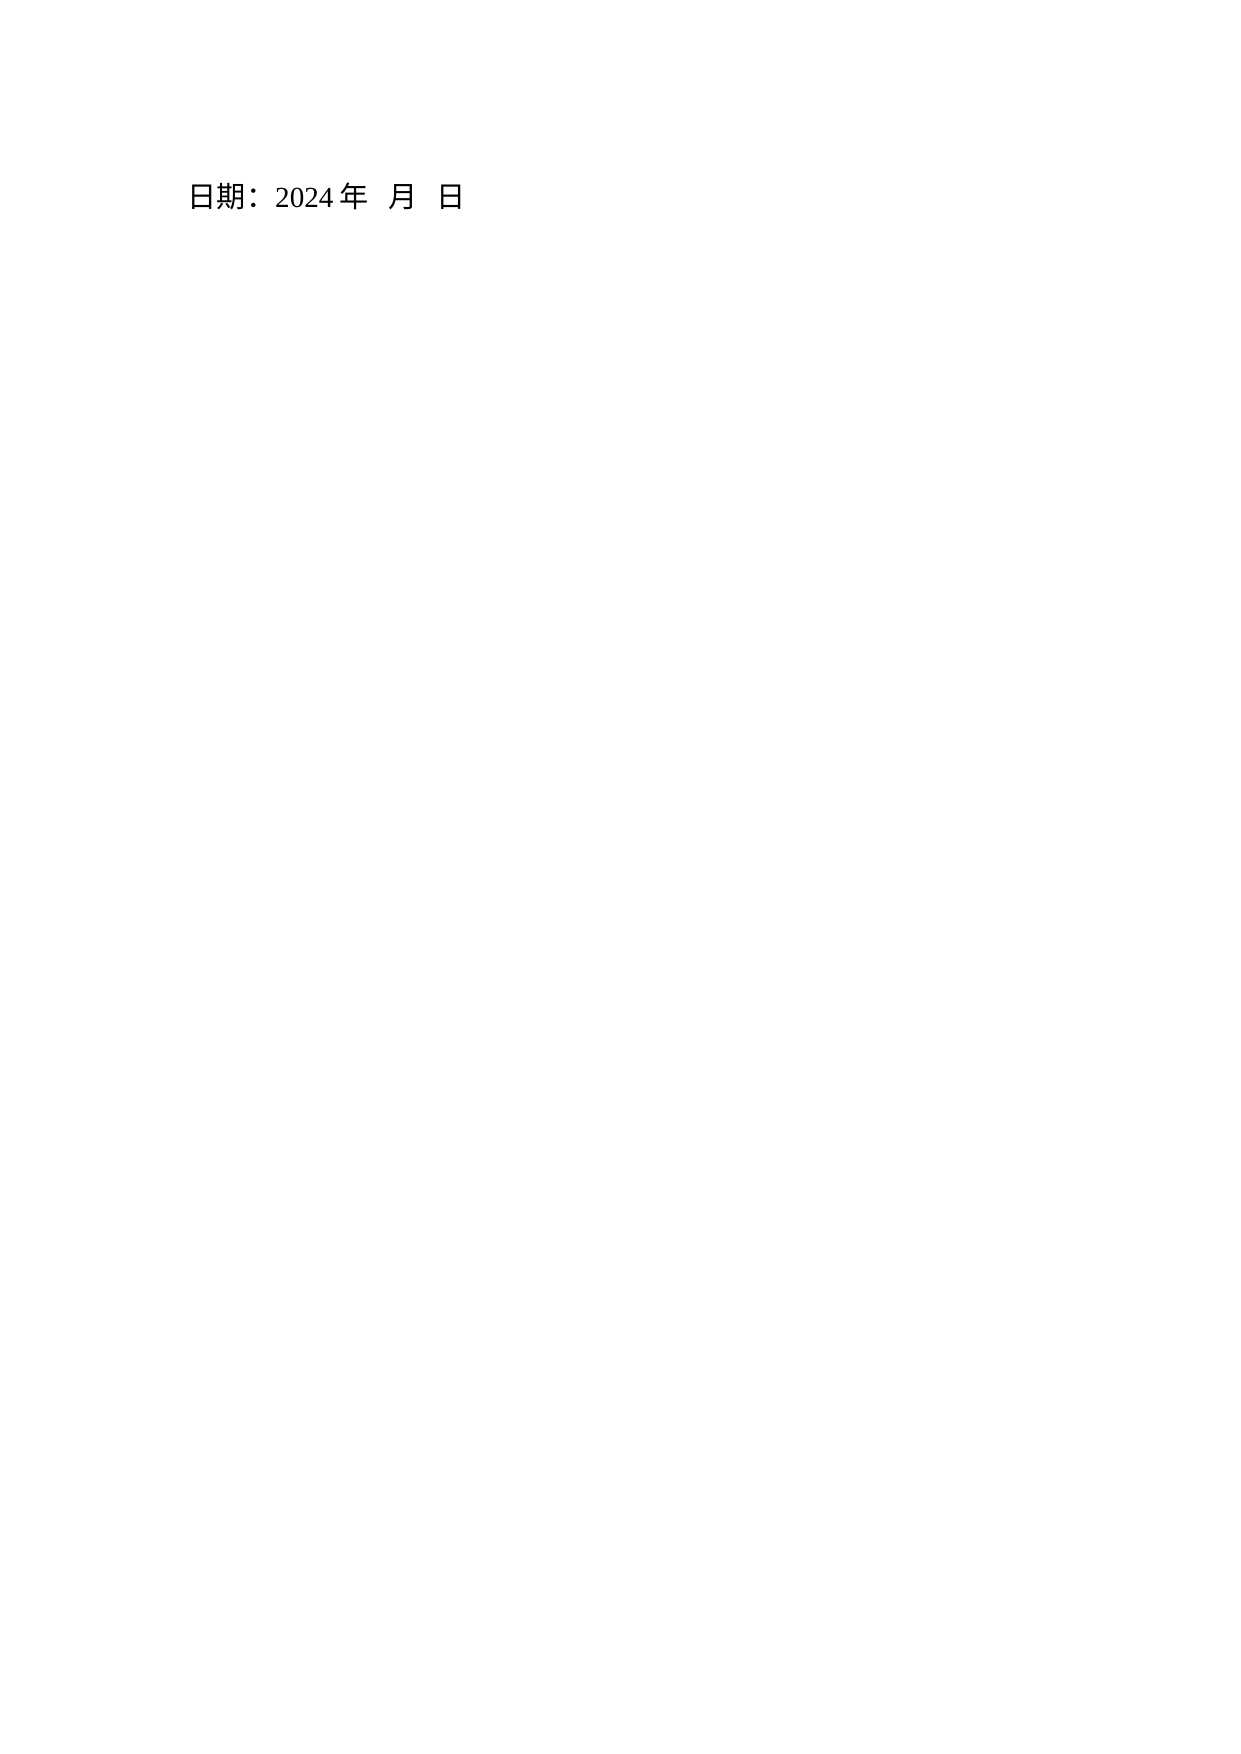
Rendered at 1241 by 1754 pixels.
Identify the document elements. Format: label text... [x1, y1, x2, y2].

text 日期：2024年 月 日 [187, 162, 1053, 227]
